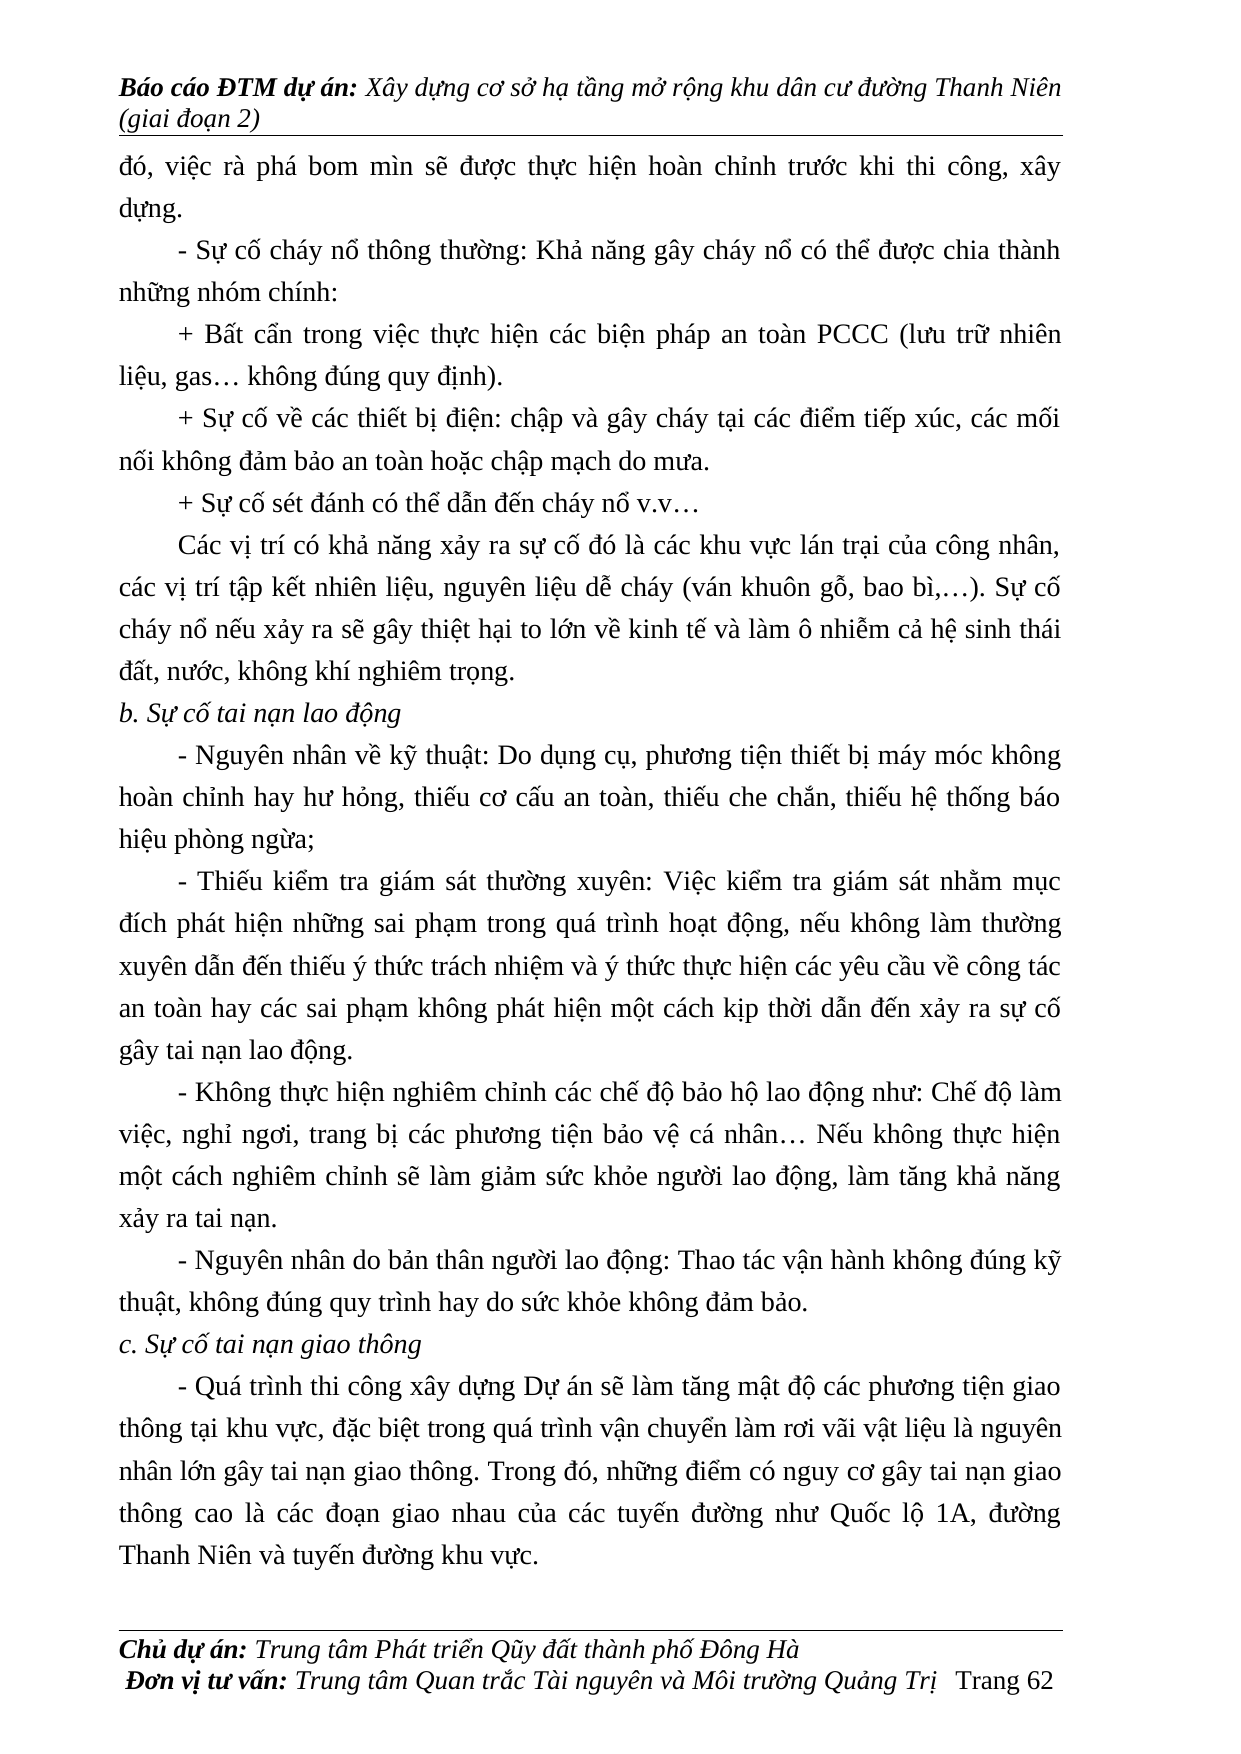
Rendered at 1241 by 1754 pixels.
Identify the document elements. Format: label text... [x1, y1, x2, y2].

text + Sự cố sét đánh có thể dẫn đến cháy nổ v.v… [118, 486, 1063, 518]
text b. Sự cố tai nạn lao động [118, 696, 1063, 728]
text Các vị trí có khả năng xảy ra sự cố đó là các khu vực lán trại của công nhân, các vị trí tập kết nhiên liệu, nguyên liệu dễ cháy (ván khuôn gỗ, bao bì,…). Sự cố cháy nổ nếu xảy ra sẽ gây thiệt hại to lớn về kinh tế và làm ô nhiễm cả hệ sinh thái đất, nước, không khí nghiêm trọng. [118, 528, 1063, 686]
text - Nguyên nhân do bản thân người lao động: Thao tác vận hành không đúng kỹ thuật, không đúng quy trình hay do sức khỏe không đảm bảo. [118, 1243, 1063, 1318]
text - Không thực hiện nghiêm chỉnh các chế độ bảo hộ lao động như: Chế độ làm việc, nghỉ ngơi, trang bị các phương tiện bảo vệ cá nhân… Nếu không thực hiện một cách nghiêm chỉnh sẽ làm giảm sức khỏe người lao động, làm tăng khả năng xảy ra tai nạn. [118, 1075, 1063, 1233]
text - Nguyên nhân về kỹ thuật: Do dụng cụ, phương tiện thiết bị máy móc không hoàn chỉnh hay hư hỏng, thiếu cơ cấu an toàn, thiếu che chắn, thiếu hệ thống báo hiệu phòng ngừa; [118, 738, 1063, 855]
text c. Sự cố tai nạn giao thông [118, 1327, 1063, 1360]
text + Sự cố về các thiết bị điện: chập và gây cháy tại các điểm tiếp xúc, các mối nối không đảm bảo an toàn hoặc chập mạch do mưa. [118, 401, 1063, 476]
text + Bất cẩn trong việc thực hiện các biện pháp an toàn PCCC (lưu trữ nhiên liệu, gas… không đúng quy định). [118, 317, 1063, 392]
text - Quá trình thi công xây dựng Dự án sẽ làm tăng mật độ các phương tiện giao thông tại khu vực, đặc biệt trong quá trình vận chuyển làm rơi vãi vật liệu là nguyên nhân lớn gây tai nạn giao thông. Trong đó, những điểm có nguy cơ gây tai nạn giao thông cao là các đoạn giao nhau của các tuyến đường như Quốc lộ 1A, đường Thanh Niên và tuyến đường khu vực. [118, 1369, 1063, 1570]
text - Sự cố cháy nổ thông thường: Khả năng gây cháy nổ có thể được chia thành những nhóm chính: [118, 233, 1063, 308]
text - Thiếu kiểm tra giám sát thường xuyên: Việc kiểm tra giám sát nhằm mục đích phát hiện những sai phạm trong quá trình hoạt động, nếu không làm thường xuyên dẫn đến thiếu ý thức trách nhiệm và ý thức thực hiện các yêu cầu về công tác an toàn hay các sai phạm không phát hiện một cách kịp thời dẫn đến xảy ra sự cố gây tai nạn lao động. [118, 864, 1063, 1065]
